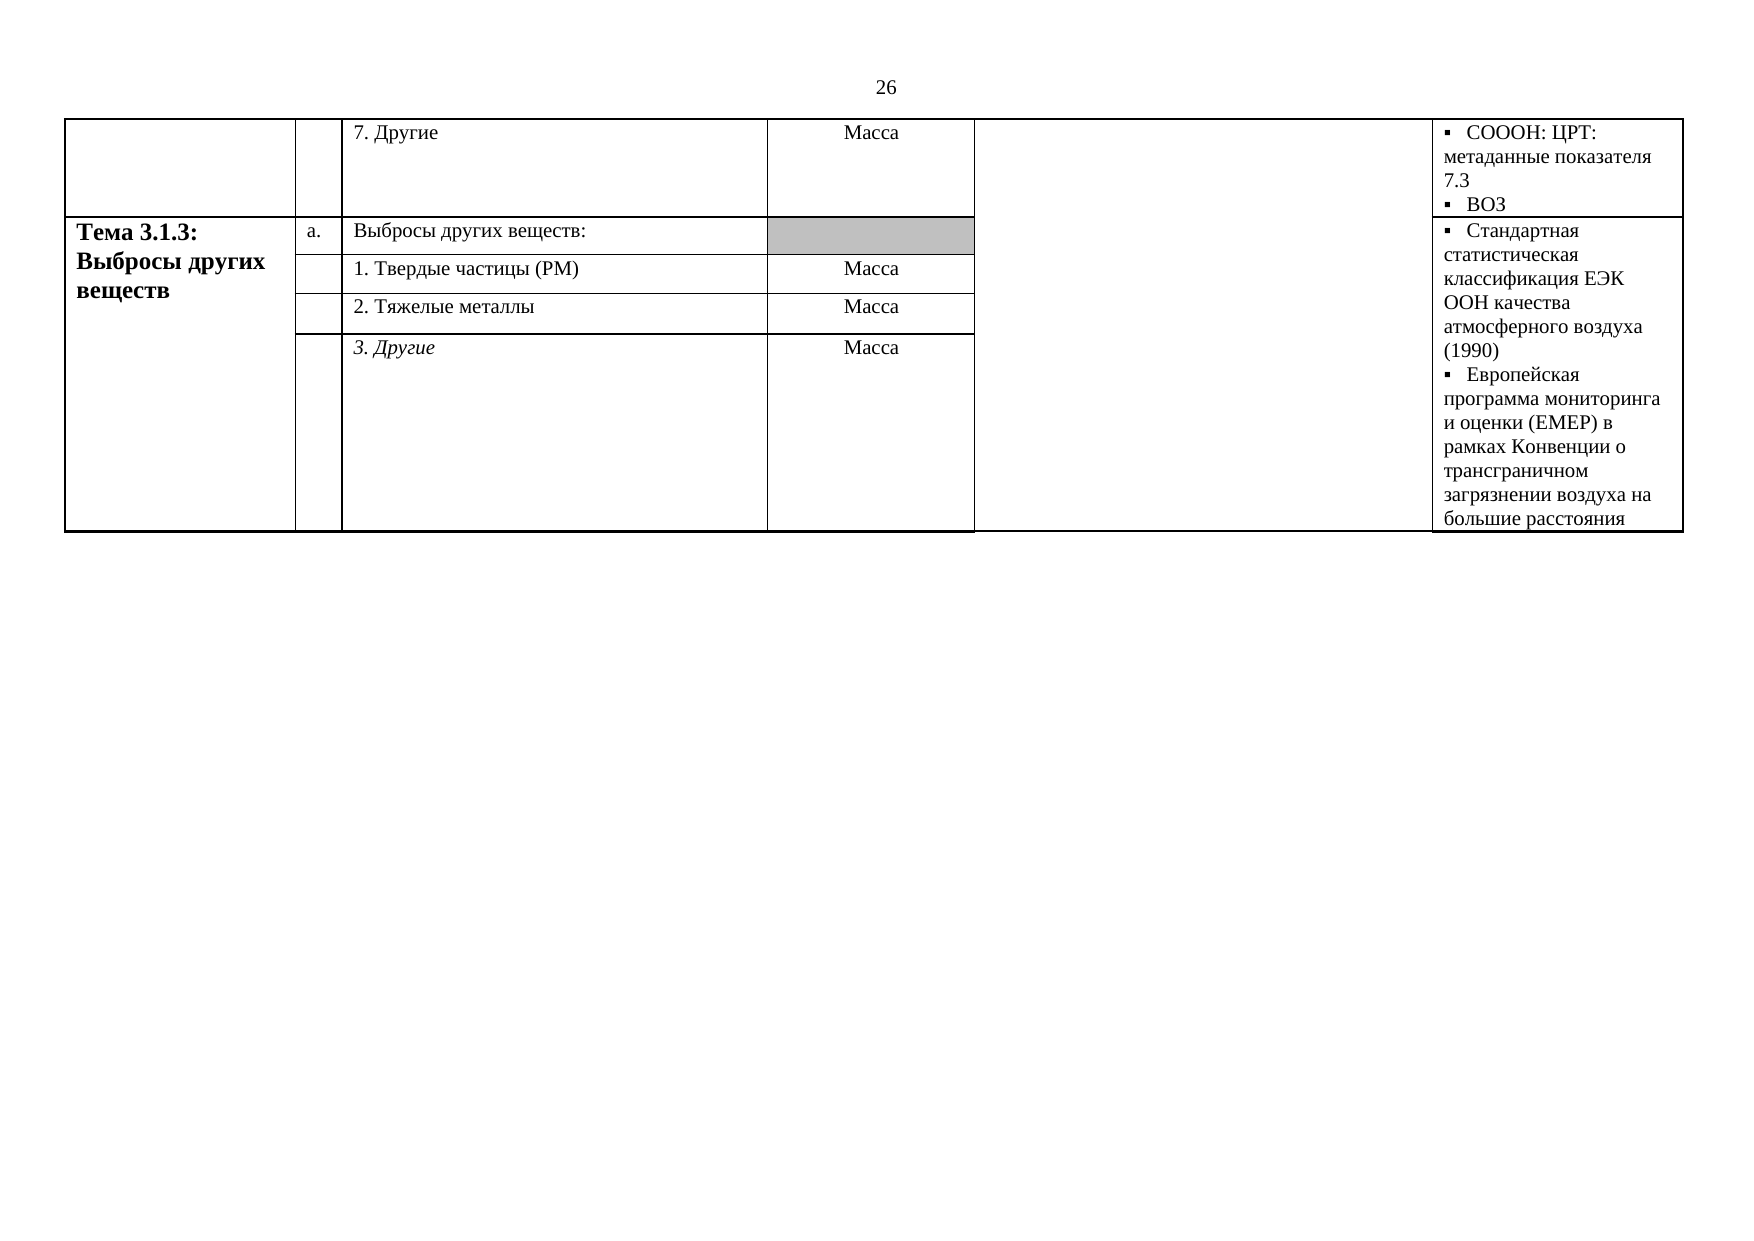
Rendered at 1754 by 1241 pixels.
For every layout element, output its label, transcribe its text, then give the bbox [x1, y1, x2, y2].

table_cell Масса [768, 335, 974, 530]
table_cell 2. Тяжелые металлы [343, 294, 767, 333]
table_cell [296, 335, 341, 530]
table_cell [296, 294, 341, 333]
table_cell a. [296, 218, 341, 254]
table_cell Тема 3.1.3: Выбросы других веществ [66, 218, 295, 530]
table_cell 7. Другие [343, 120, 767, 216]
table_cell 3. Другие [343, 335, 767, 530]
table_cell [296, 255, 341, 292]
table_cell 1. Твердые частицы (PM) [343, 255, 767, 292]
table_cell [296, 120, 341, 216]
table_cell [768, 218, 974, 254]
table_cell Масса [768, 255, 974, 292]
table_cell Масса [768, 120, 974, 216]
table_cell Выбросы других веществ: [343, 218, 767, 254]
table_cell Масса [768, 294, 974, 333]
table_cell ▪ Стандартная статистическая классификация ЕЭК ООН качества атмосферного воздуха (1990) ▪ Европейская программа мониторинга и оценки (EMEP) в рамках Конвенции о трансграничном загрязнении воздуха на большие расстояния [1433, 218, 1682, 530]
